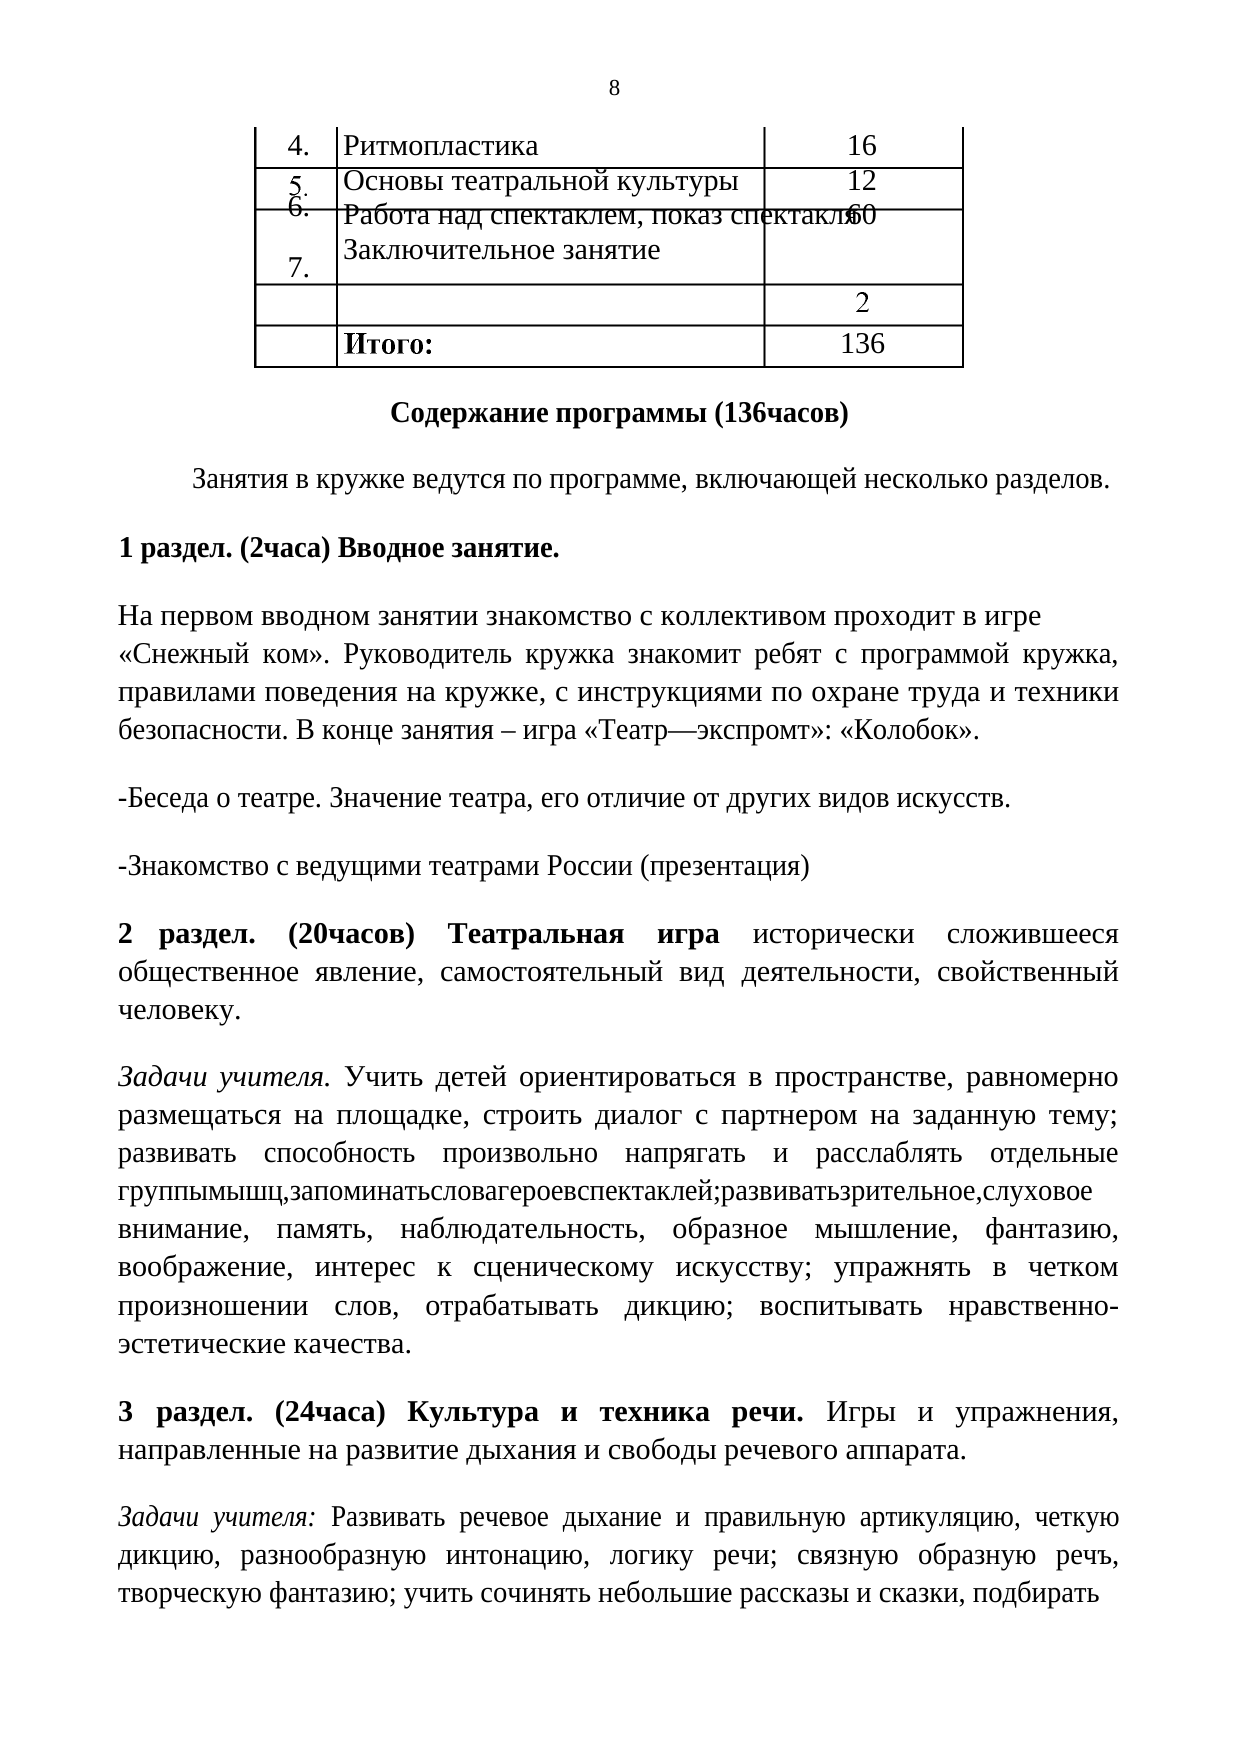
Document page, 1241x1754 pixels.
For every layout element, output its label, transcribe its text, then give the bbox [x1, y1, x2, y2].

text -Знакомство с ведущими театрами России (презентация) [118, 847, 1148, 882]
text Занятия в кружке ведутся по программе, включающей несколько разделов. [192, 461, 1148, 495]
text «Снежный ком». Руководитель кружка знакомит ребят с программой кружка, правилами поведения на кружке, с инструкциями по охране труда и техники безопасности. В конце занятия – игра «Театр—экспромт»: «Колобок». [118, 635, 1120, 746]
text Задачи учителя: Развивать речевое дыхание и правильную артикуляцию, четкую дикцию, разнообразную интонацию, логику речи; связную образную речъ, творческую фантазию; учить сочинять небольшие рассказы и сказки, подбирать [118, 1498, 1121, 1609]
text Задачи учителя. Учить детей ориентироваться в пространстве, равномерно размещаться на площадке, строить диалог с партнером на заданную тему; развивать способность произвольно напрягать и расслаблять отдельные группымышц,запоминатьсловагероевспектаклей;развиватьзрительное,слуховое внимание, память, наблюдательность, образное мышление, фантазию, воображение, интерес к сценическому искусству; упражнять в четком произношении слов, отрабатывать дикцию; воспитывать нравственно-эстетические качества. [118, 1058, 1120, 1359]
text На первом вводном занятии знакомство с коллективом проходит в игре [117, 597, 1148, 631]
list раздел. (24часа) Культура и техника речи. Игры и упражнения, направленные на развитие дыхания и свободы речевого аппарата. [118, 1393, 1119, 1466]
text -Беседа о театре. Значение театра, его отличие от других видов искусств. [118, 779, 1148, 814]
text Содержание программы (136часов) [182, 394, 1058, 428]
subtitle раздел. (2часа) Вводное занятие. [118, 529, 1148, 564]
picture [254, 127, 964, 368]
list раздел. (20часов) Театральная игра исторически сложившееся общественное явление, самостоятельный вид деятельности, свойственный человеку. [118, 915, 1119, 1026]
